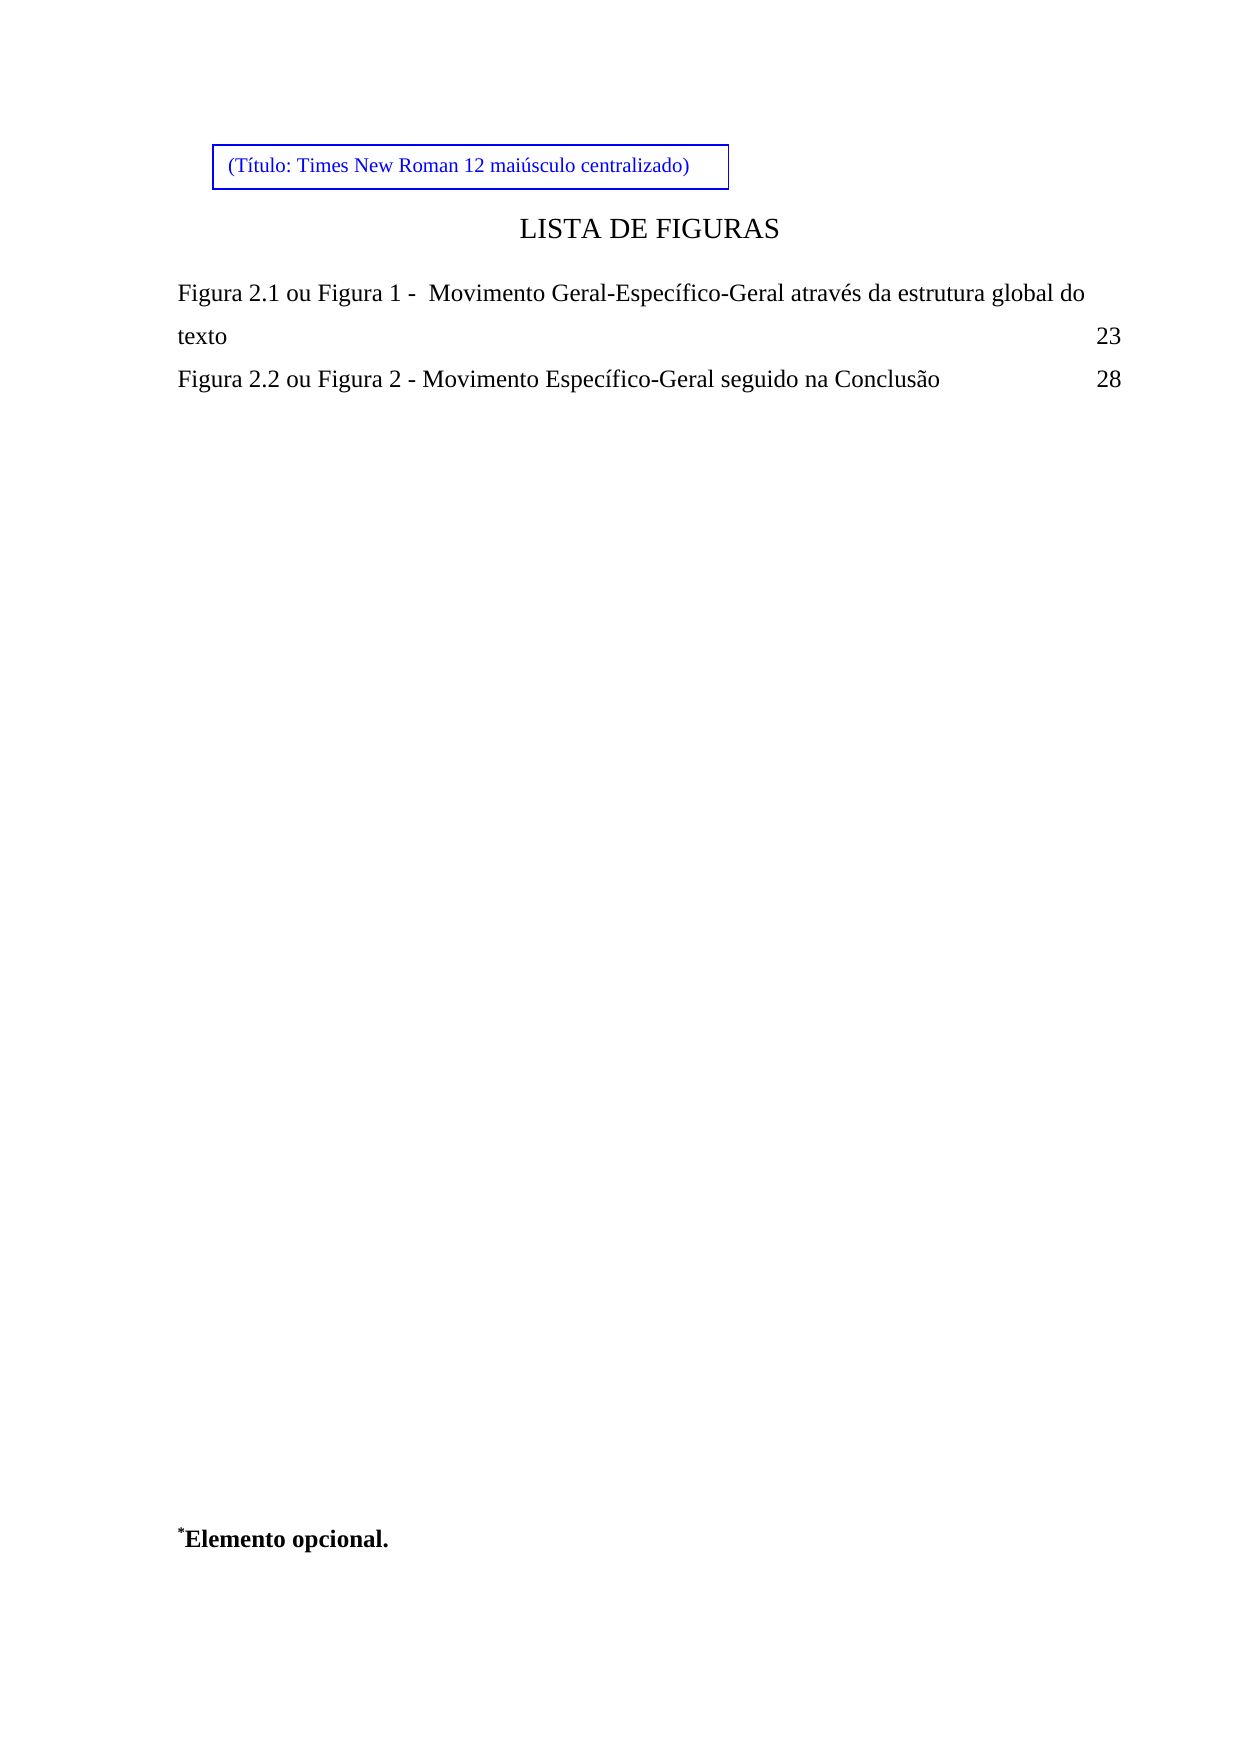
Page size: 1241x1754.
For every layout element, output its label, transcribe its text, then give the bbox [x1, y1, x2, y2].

text LISTA DE FIGURAS [177, 211, 1122, 244]
text *Elemento opcional. [177, 1524, 1122, 1552]
text Figura 2.2 ou Figura 2 - Movimento Específico-Geral seguido na Conclusão 28 [177, 364, 1122, 393]
text Figura 2.1 ou Figura 1 - Movimento Geral-Específico-Geral através da estrutura global do texto 23 [177, 278, 1122, 350]
